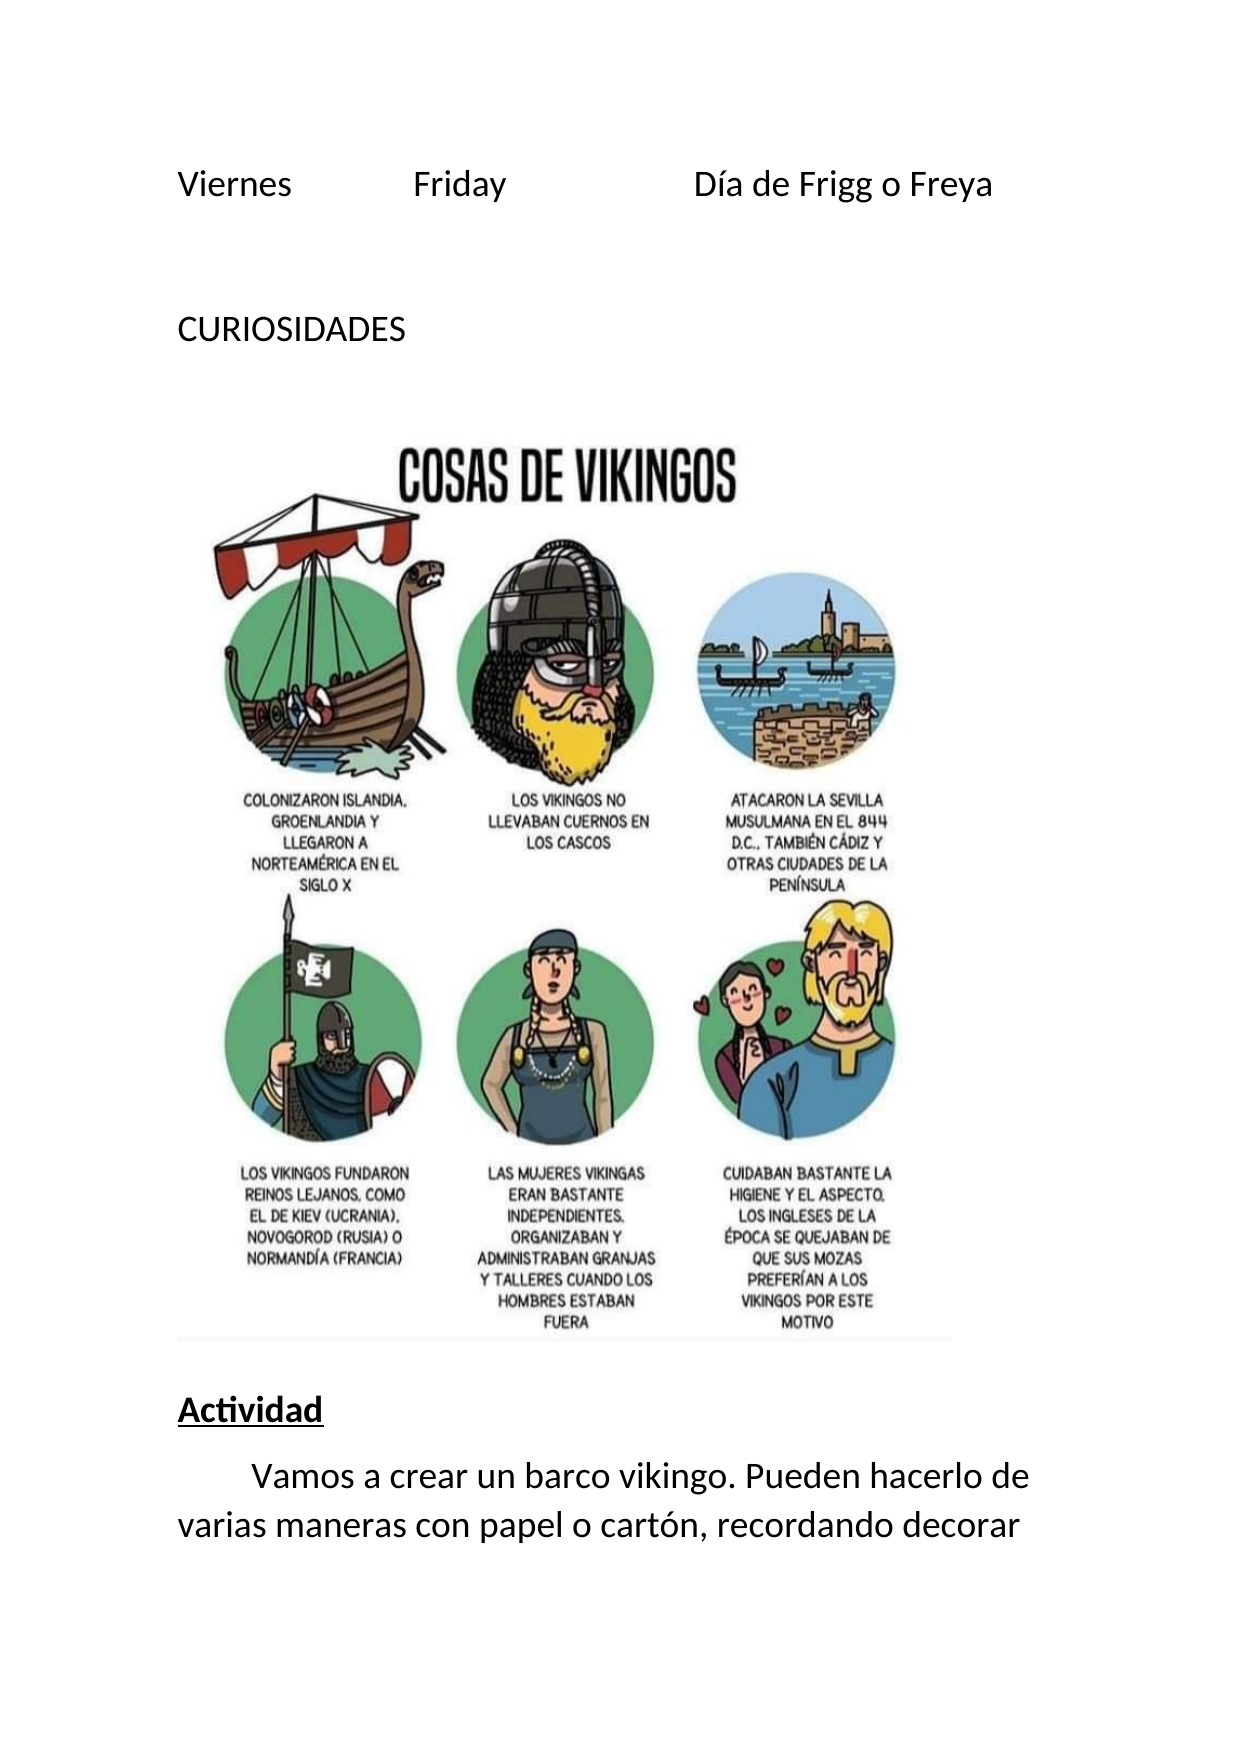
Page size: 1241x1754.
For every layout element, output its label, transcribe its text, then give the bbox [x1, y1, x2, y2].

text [177, 1452, 1063, 1547]
picture [176, 437, 951, 1339]
text CURIOSIDADES [177, 305, 1063, 351]
table_cell Día de Frigg o Freya [678, 148, 1146, 305]
table_cell Friday [398, 148, 678, 305]
table_cell Viernes [177, 148, 397, 305]
